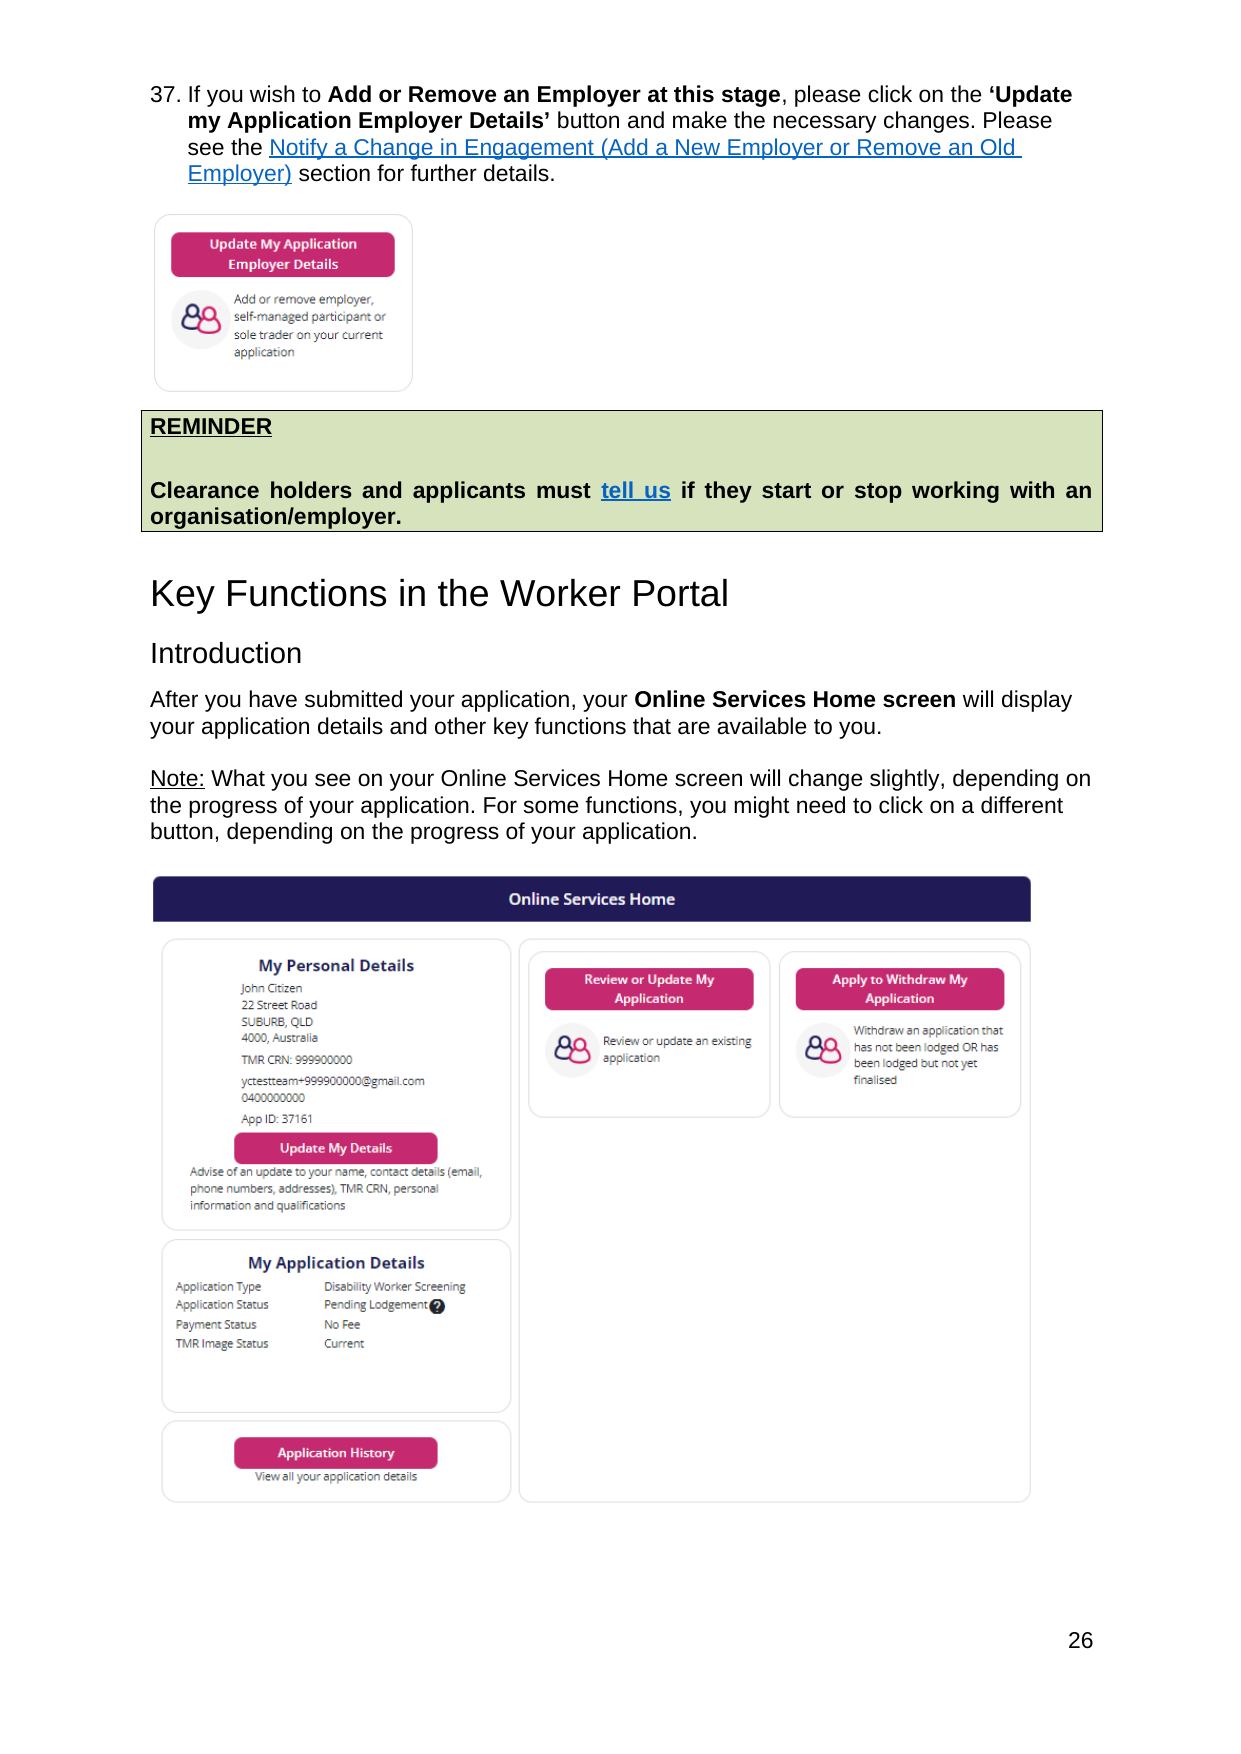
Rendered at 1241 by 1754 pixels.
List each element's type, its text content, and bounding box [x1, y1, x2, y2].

text Clearance holders and applicants must tell us if they start or stop working with an organisation/employer. [142, 473, 1102, 531]
picture [150, 211, 419, 398]
subtitle Introduction [150, 636, 1093, 669]
picture [150, 869, 1035, 1510]
text REMINDER [142, 411, 1102, 439]
subtitle Key Functions in the Worker Portal [150, 571, 1093, 614]
text After you have submitted your application, your Online Services Home screen will display your application details and other key functions that are available to you. Note: What you see on your Online Services Home screen will change slightly, depending on the progress of your application. For some functions, you might need to click on a different button, depending on the progress of your application. [150, 686, 1093, 844]
list If you wish to Add or Remove an Employer at this stage, please click on the ‘Update my Application Employer Details’ button and make the necessary changes. Please see the Notify a Change in Engagement (Add a New Employer or Remove an Old Employer) section for further details. [150, 81, 1093, 186]
